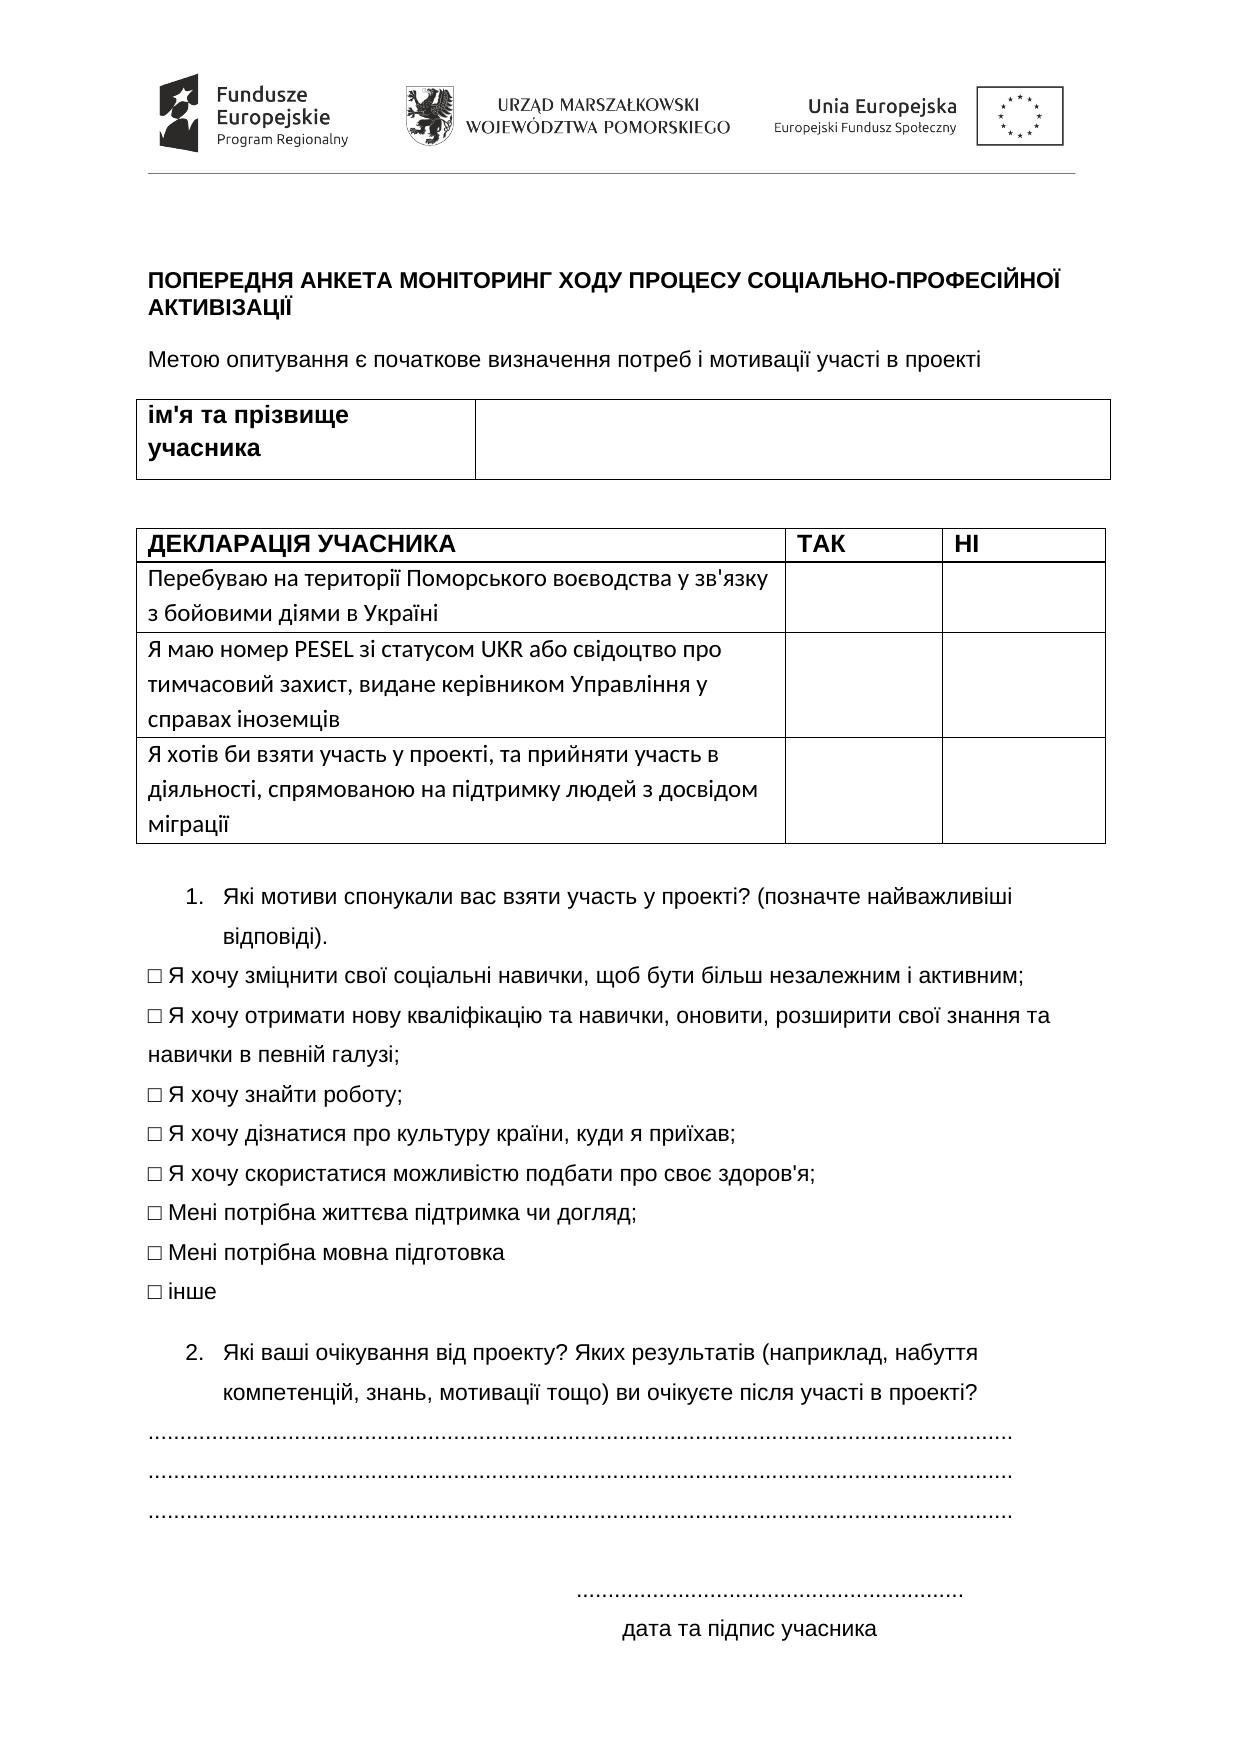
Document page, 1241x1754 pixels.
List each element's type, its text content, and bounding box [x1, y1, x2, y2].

text □ Я хочу скористатися можливістю подбати про своє здоров'я; [148, 1159, 1093, 1186]
text ........................................................................................................................................ [148, 1497, 1093, 1523]
table_cell [786, 563, 942, 632]
text Метою опитування є початкове визначення потреб і мотивації участі в проекті [148, 346, 1093, 372]
text ПОПЕРЕДНЯ АНКЕТА МОНІТОРИНГ ХОДУ ПРОЦЕСУ СОЦІАЛЬНО-ПРОФЕСІЙНОЇ АКТИВІЗАЦІЇ [148, 267, 1093, 320]
text □ Я хочу отримати нову кваліфікацію та навички, оновити, розширити свої знання та навички в певній галузі; [148, 1002, 1093, 1067]
text ........................................................................................................................................ [148, 1418, 1093, 1444]
text □ Я хочу дізнатися про культуру країни, куди я приїхав; [148, 1120, 1093, 1146]
table_header ДЕКЛАРАЦІЯ УЧАСНИКА [137, 529, 785, 561]
table_header [476, 400, 1110, 479]
text □ Мені потрібна життєва підтримка чи догляд; [148, 1199, 1093, 1225]
text □ Я хочу знайти роботу; [148, 1081, 1093, 1107]
text □ інше [148, 1278, 1093, 1304]
table_header НІ [943, 529, 1105, 561]
picture [147, 73, 1076, 174]
text □ Мені потрібна мовна підготовка [148, 1238, 1093, 1265]
table_cell [943, 633, 1105, 737]
table_cell [943, 738, 1105, 843]
table_cell [786, 633, 942, 737]
table_cell Перебуваю на території Поморського воєводства у зв'язку з бойовими діями в Україні [137, 563, 785, 632]
text ............................................................. [148, 1576, 1093, 1602]
table_cell [786, 738, 942, 843]
text ........................................................................................................................................ [148, 1457, 1093, 1484]
text □ Я хочу зміцнити свої соціальні навички, щоб бути більш незалежним і активним; [148, 962, 1093, 988]
table_header ім'я та прізвище учасника [137, 400, 475, 479]
table_cell [943, 563, 1105, 632]
table_cell Я хотів би взяти участь у проекті, та прийняти участь в діяльності, спрямованою на підтримку людей з досвідом міграції [137, 738, 785, 843]
text дата та підпис учасника [590, 1615, 1093, 1642]
table_cell Я маю номер PESEL зі статусом UKR або свідоцтво про тимчасовий захист, видане керівником Управління у справах іноземців [137, 633, 785, 737]
list Які ваші очікування від проекту? Яких результатів (наприклад, набуття компетенцій, знань, мотивації тощо) ви очікуєте після участі в проекті? [185, 1339, 1093, 1405]
table_header ТАК [786, 529, 942, 561]
list Які мотиви спонукали вас взяти участь у проекті? (позначте найважливіші відповіді). [185, 883, 1093, 949]
